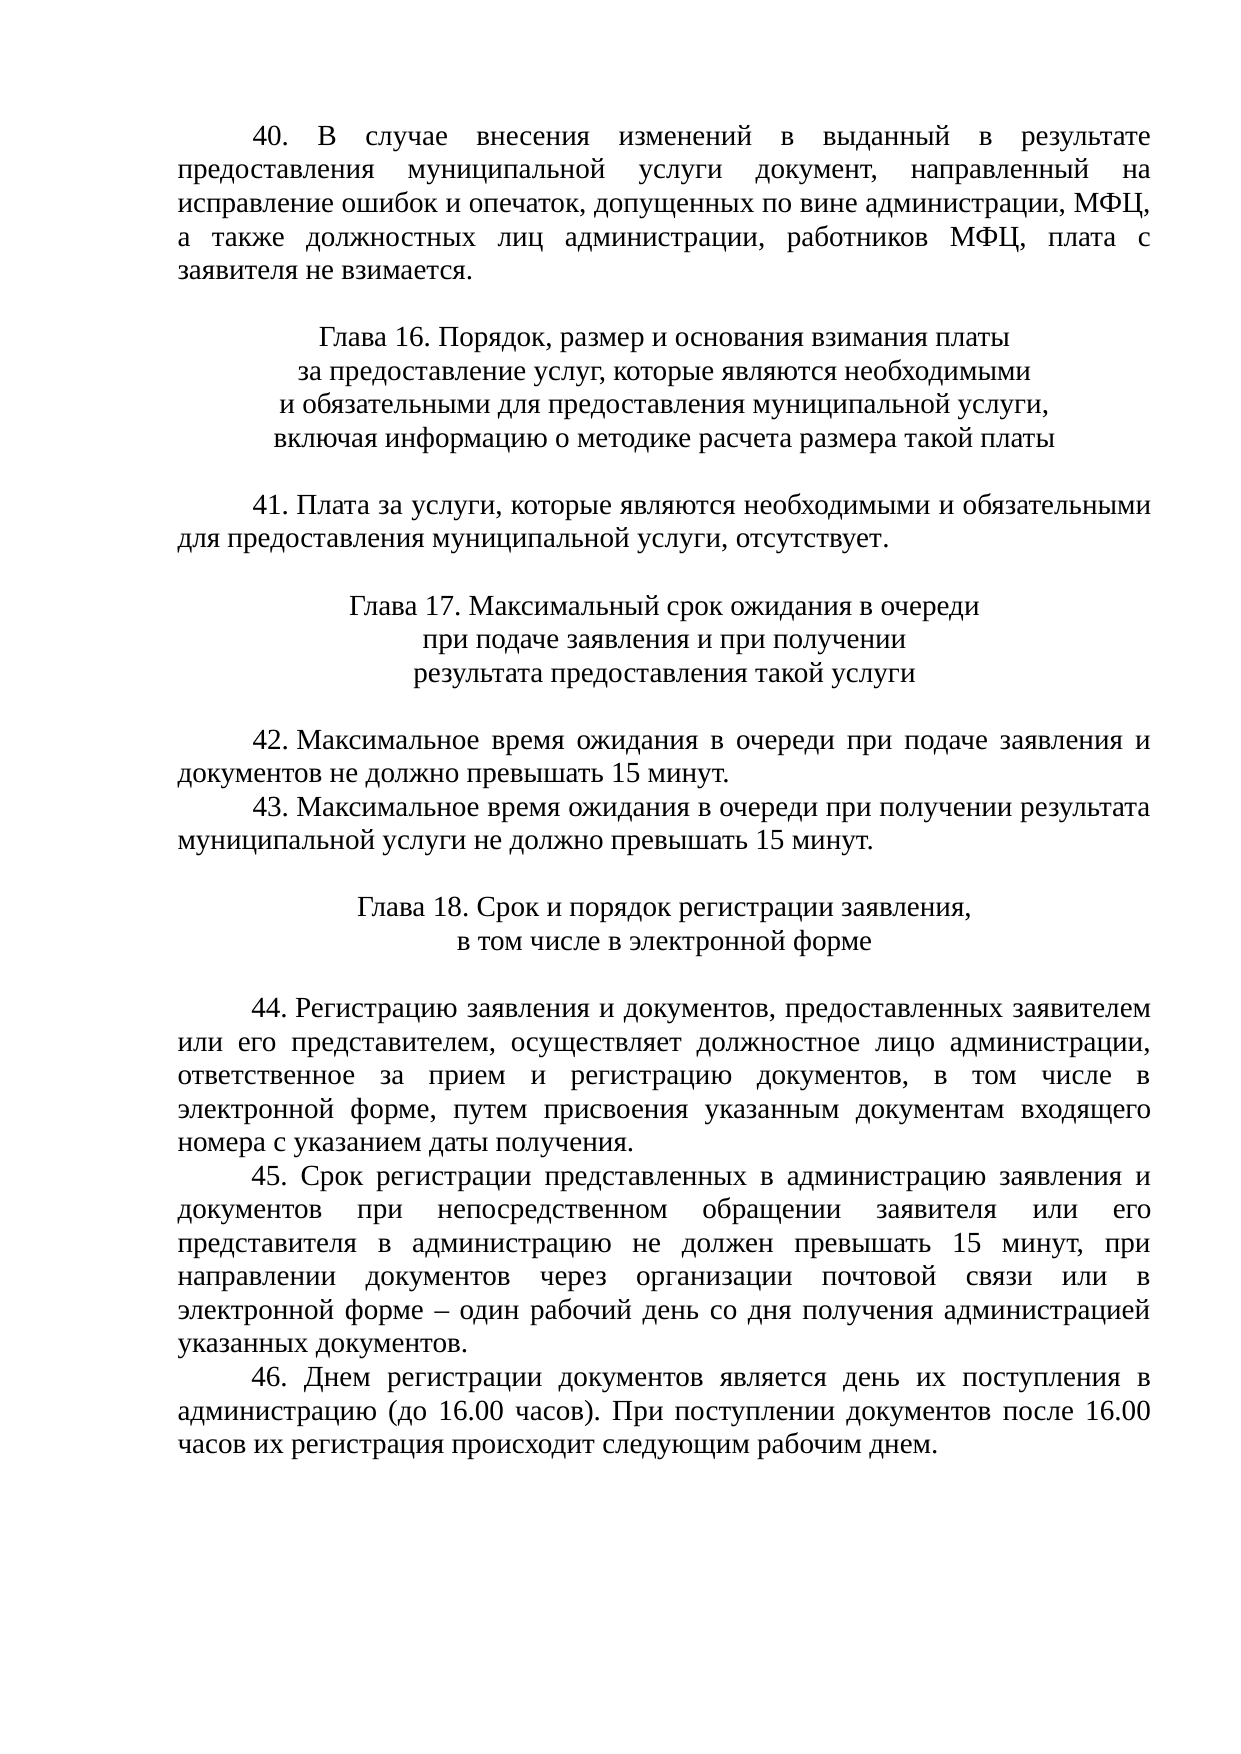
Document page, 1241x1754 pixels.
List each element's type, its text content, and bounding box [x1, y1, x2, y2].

text Глава 18. Срок и порядок регистрации заявления, в том числе в электронной форме [177, 889, 1152, 957]
text 45. Срок регистрации представленных в администрацию заявления и документов при непосредственном обращении заявителя или его представителя в администрацию не должен превышать 15 минут, при направлении документов через организации почтовой связи или в электронной форме – один рабочий день со дня получения администрацией указанных документов. [177, 1158, 1152, 1359]
text 42. Максимальное время ожидания в очереди при подаче заявления и документов не должно превышать 15 минут. [177, 722, 1152, 789]
text 44. Регистрацию заявления и документов, предоставленных заявителем или его представителем, осуществляет должностное лицо администрации, ответственное за прием и регистрацию документов, в том числе в электронной форме, путем присвоения указанным документам входящего номера с указанием даты получения. [177, 990, 1152, 1158]
text 46. Днем регистрации документов является день их поступления в администрацию (до 16.00 часов). При поступлении документов после 16.00 часов их регистрация происходит следующим рабочим днем. [177, 1359, 1152, 1460]
text Глава 17. Максимальный срок ожидания в очереди при подаче заявления и при получении результата предоставления такой услуги [177, 588, 1152, 688]
text 41. Плата за услуги, которые являются необходимыми и обязательными для предоставления муниципальной услуги, отсутствует. [177, 487, 1152, 554]
text Глава 16. Порядок, размер и основания взимания платы за предоставление услуг, которые являются необходимыми и обязательными для предоставления муниципальной услуги, включая информацию о методике расчета размера такой платы [177, 319, 1152, 453]
text 43. Максимальное время ожидания в очереди при получении результата муниципальной услуги не должно превышать 15 минут. [177, 789, 1152, 856]
text 40. В случае внесения изменений в выданный в результате предоставления муниципальной услуги документ, направленный на исправление ошибок и опечаток, допущенных по вине администрации, МФЦ, а также должностных лиц администрации, работников МФЦ, плата с заявителя не взимается. [177, 118, 1152, 286]
